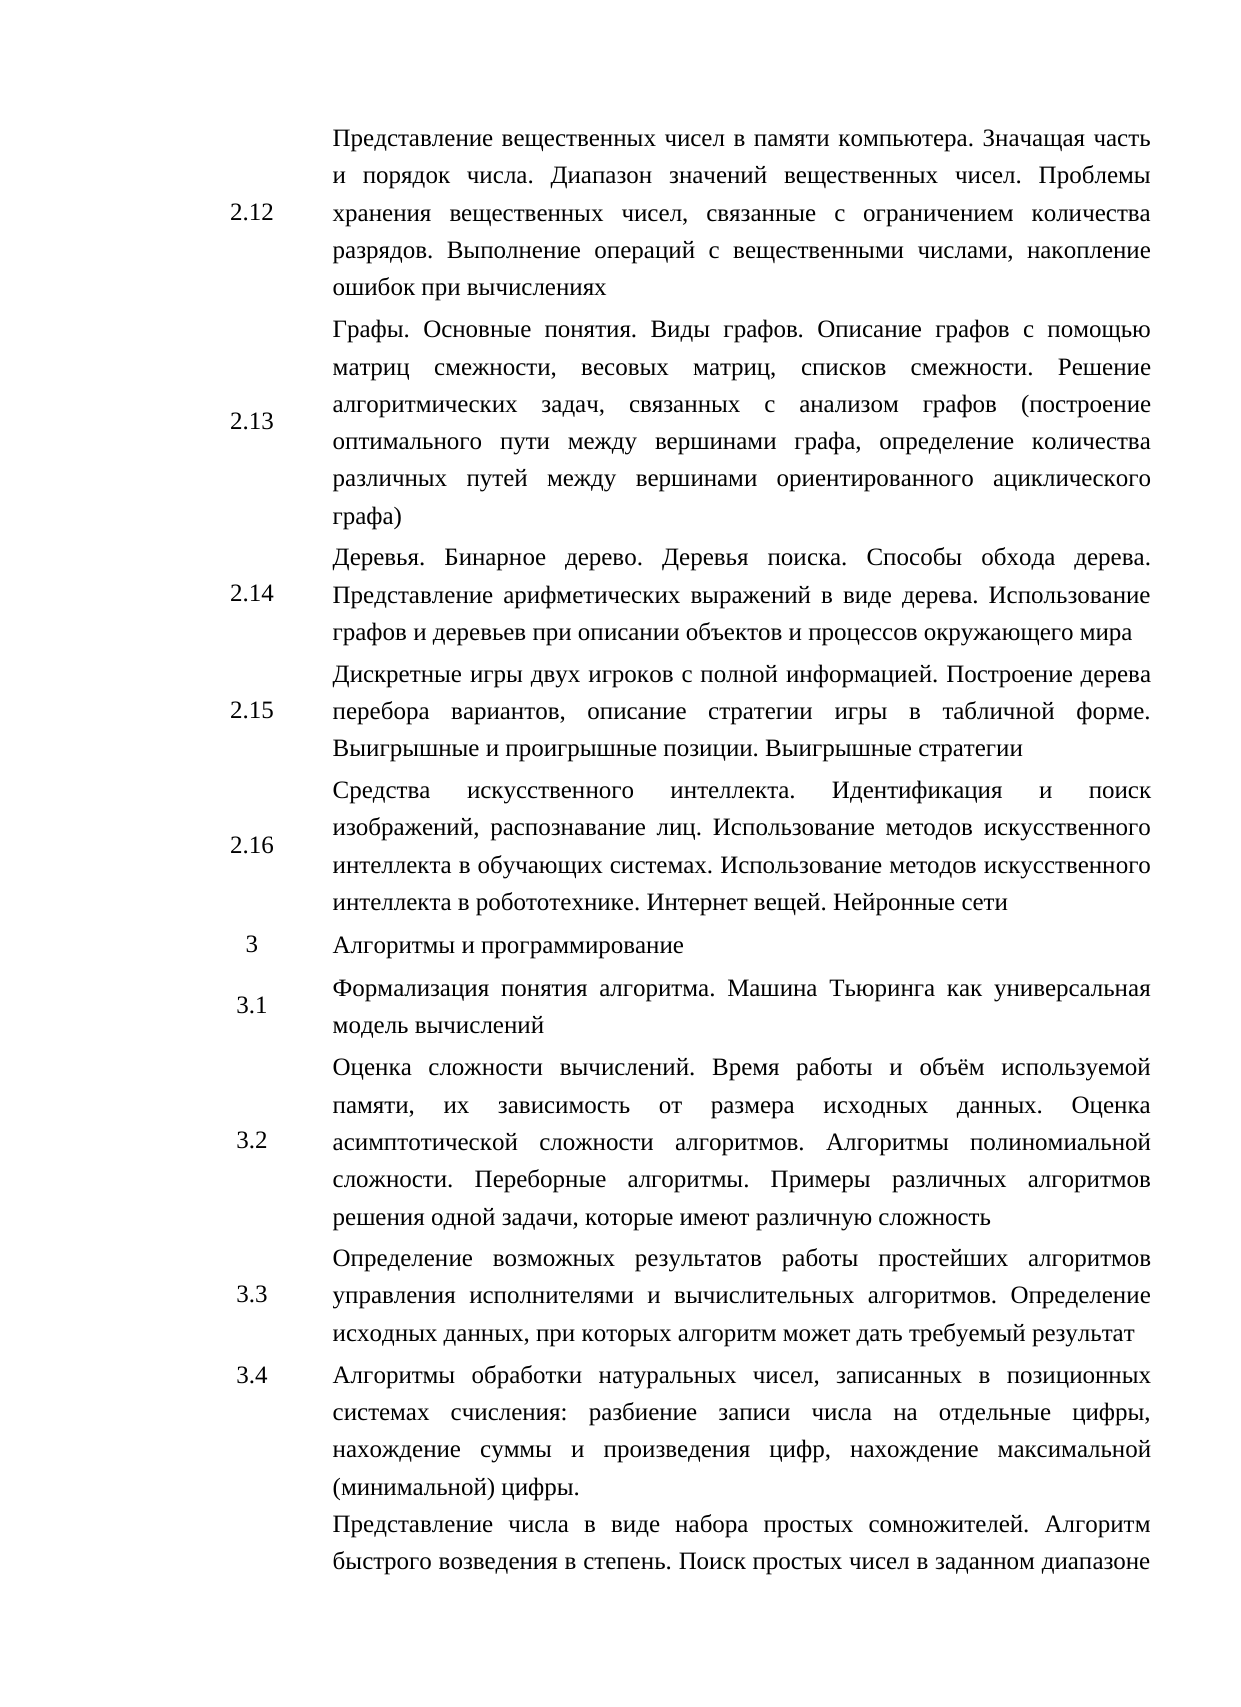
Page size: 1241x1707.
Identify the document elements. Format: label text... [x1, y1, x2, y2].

table_cell Алгоритмы и программирование [287, 924, 1163, 968]
table_cell 3.4 [182, 1355, 287, 1575]
table_cell Дискретные игры двух игроков с полной информацией. Построение дерева перебора вариантов, описание стратегии игры в табличной форме. Выигрышные и проигрышные позиции. Выигрышные стратегии [287, 654, 1163, 770]
table_cell Представление вещественных чисел в памяти компьютера. Значащая часть и порядок числа. Диапазон значений вещественных чисел. Проблемы хранения вещественных чисел, связанные с ограничением количества разрядов. Выполнение операций с вещественными числами, накопление ошибок при вычислениях [287, 118, 1163, 309]
table_cell 2.13 [182, 309, 287, 537]
table_cell Определение возможных результатов работы простейших алгоритмов управления исполнителями и вычислительных алгоритмов. Определение исходных данных, при которых алгоритм может дать требуемый результат [287, 1238, 1163, 1354]
table_cell Оценка сложности вычислений. Время работы и объём используемой памяти, их зависимость от размера исходных данных. Оценка асимптотической сложности алгоритмов. Алгоритмы полиномиальной сложности. Переборные алгоритмы. Примеры различных алгоритмов решения одной задачи, которые имеют различную сложность [287, 1047, 1163, 1238]
table_cell 2.15 [182, 654, 287, 770]
table_cell 3 [182, 924, 287, 968]
table_cell 2.16 [182, 770, 287, 924]
table_cell Графы. Основные понятия. Виды графов. Описание графов с помощью матриц смежности, весовых матриц, списков смежности. Решение алгоритмических задач, связанных с анализом графов (построение оптимального пути между вершинами графа, определение количества различных путей между вершинами ориентированного ациклического графа) [287, 309, 1163, 537]
table_cell 3.1 [182, 968, 287, 1047]
table_cell Формализация понятия алгоритма. Машина Тьюринга как универсальная модель вычислений [287, 968, 1163, 1047]
table_cell 3.3 [182, 1238, 287, 1354]
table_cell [287, 1355, 1163, 1575]
table_cell 2.12 [182, 118, 287, 309]
table_cell 2.14 [182, 537, 287, 654]
table_cell 3.2 [182, 1047, 287, 1238]
table_cell Деревья. Бинарное дерево. Деревья поиска. Способы обхода дерева. Представление арифметических выражений в виде дерева. Использование графов и деревьев при описании объектов и процессов окружающего мира [287, 537, 1163, 654]
table_cell Средства искусственного интеллекта. Идентификация и поиск изображений, распознавание лиц. Использование методов искусственного интеллекта в обучающих системах. Использование методов искусственного интеллекта в робототехнике. Интернет вещей. Нейронные сети [287, 770, 1163, 924]
